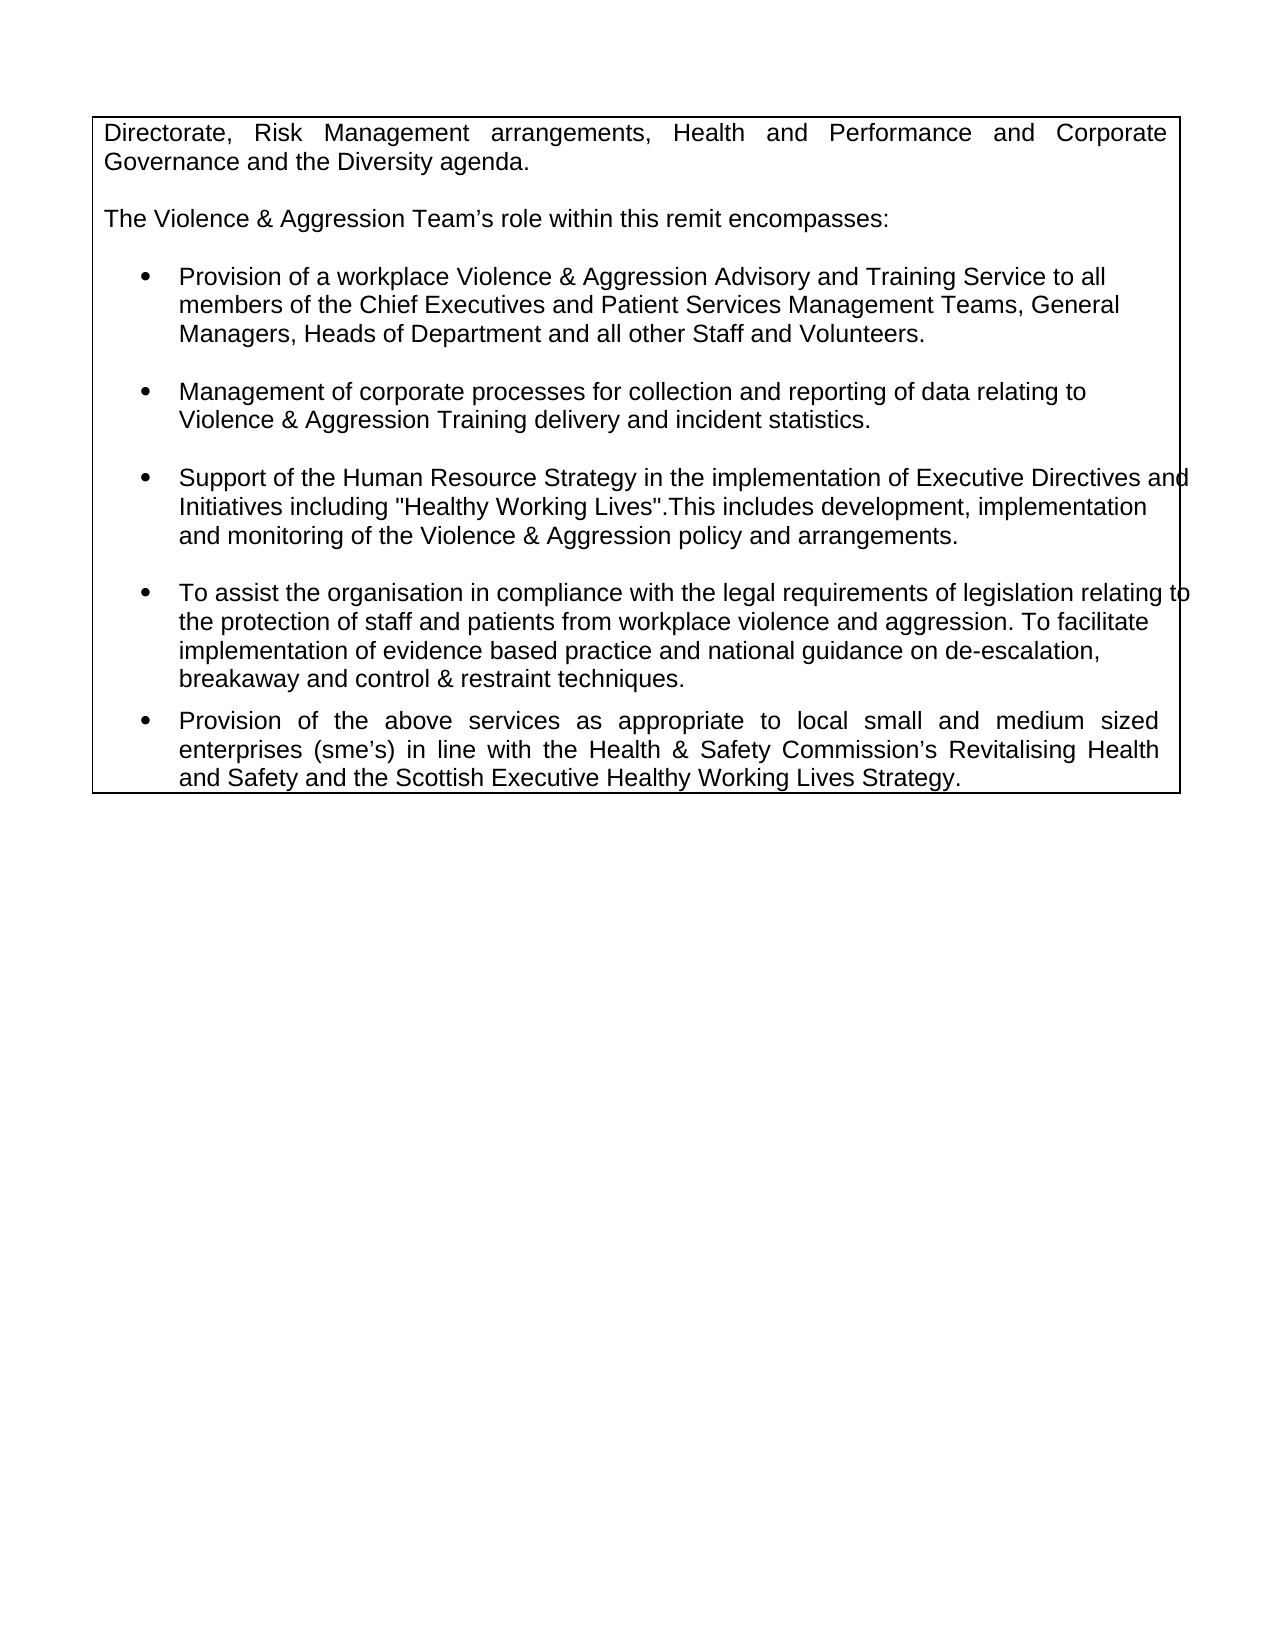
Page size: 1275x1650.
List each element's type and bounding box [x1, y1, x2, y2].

table_cell [93, 118, 1179, 792]
